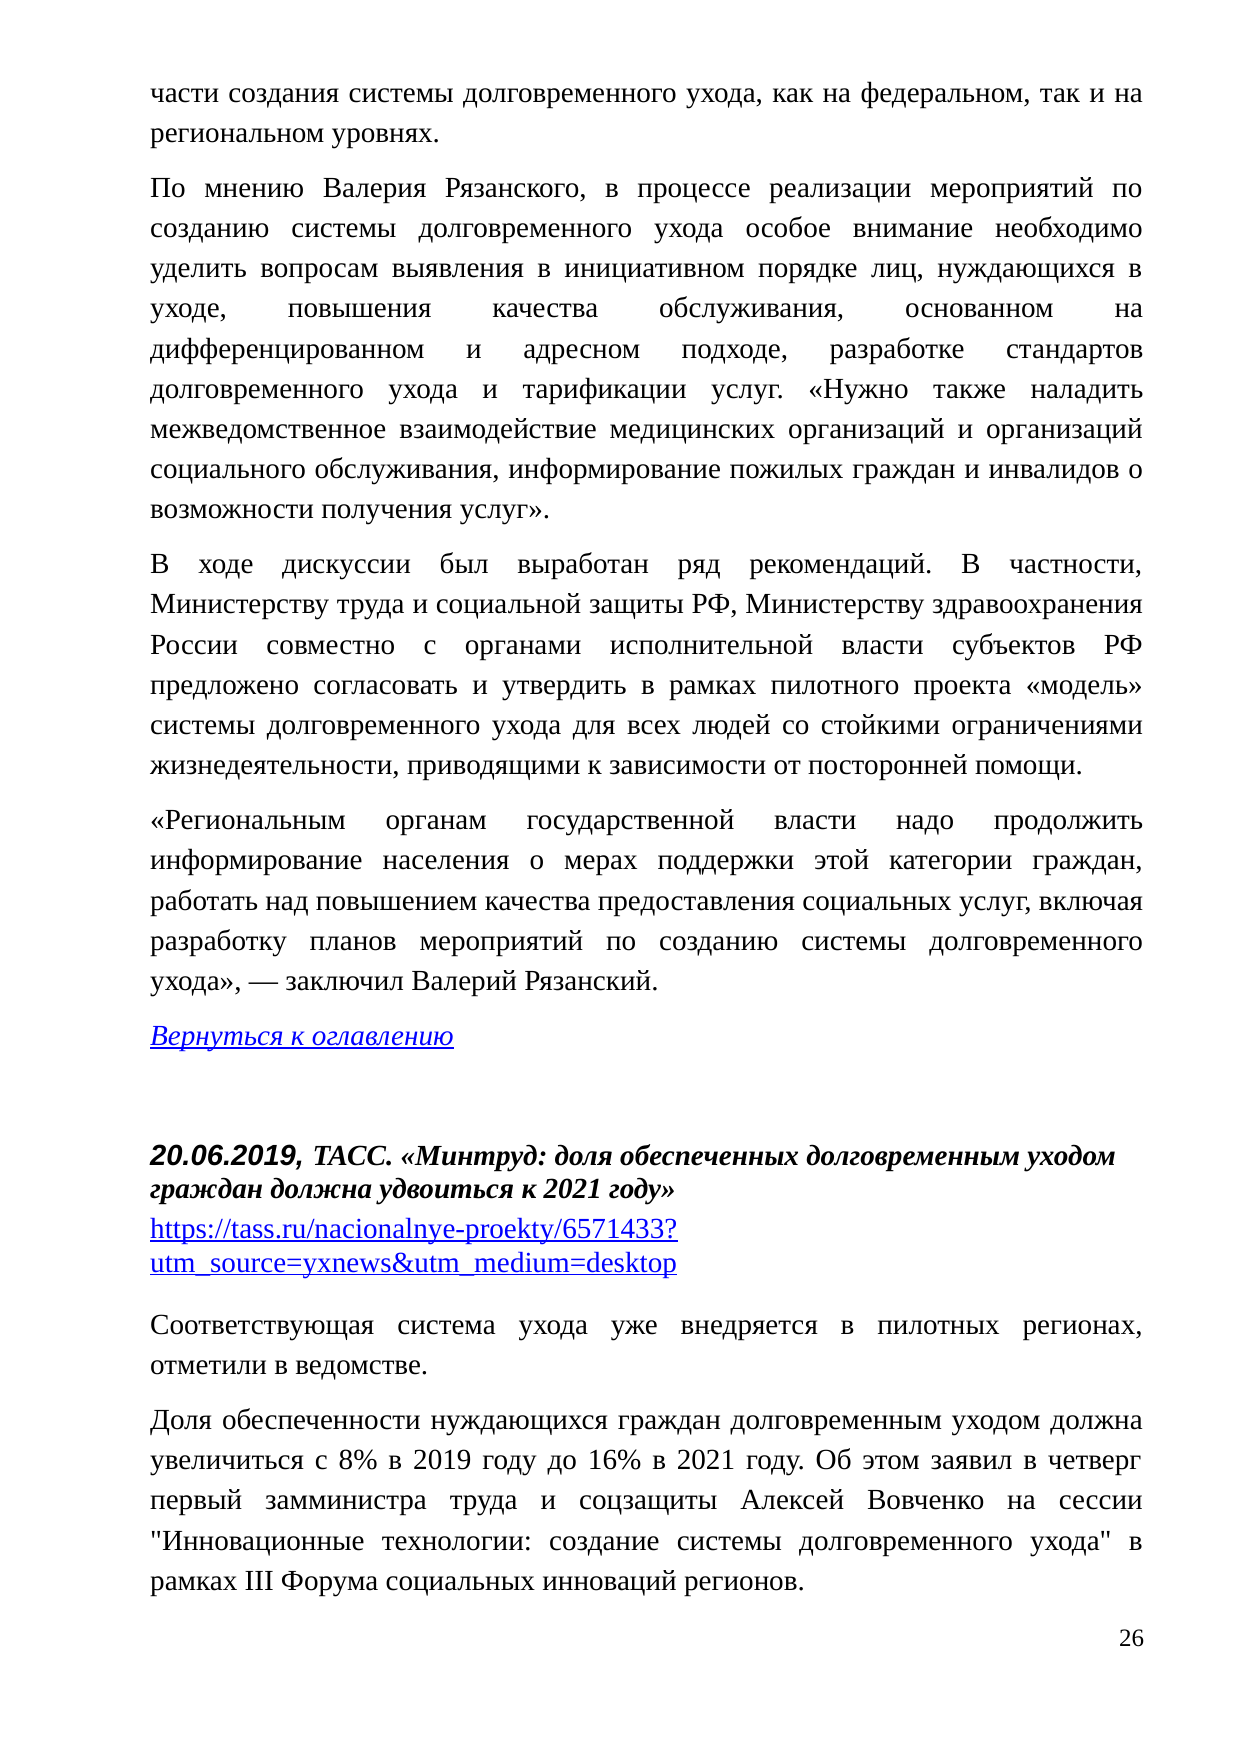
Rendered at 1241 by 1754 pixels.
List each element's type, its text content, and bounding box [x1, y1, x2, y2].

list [150, 75, 1144, 149]
list Соответствующая система ухода уже внедряется в пилотных регионах, отметили в ведомстве. [150, 1307, 1144, 1381]
list В ходе дискуссии был выработан ряд рекомендаций. В частности, Министерству труда и социальной защиты РФ, Министерству здравоохранения России совместно с органами исполнительной власти субъектов РФ предложено согласовать и утвердить в рамках пилотного проекта «модель» системы долговременного ухода для всех людей со стойкими ограничениями жизнедеятельности, приводящими к зависимости от посторонней помощи. [150, 546, 1144, 781]
list Доля обеспеченности нуждающихся граждан долговременным уходом должна увеличиться с 8% в 2019 году до 16% в 2021 году. Об этом заявил в четверг первый замминистра труда и соцзащиты Алексей Вовченко на сессии "Инновационные технологии: создание системы долговременного ухода" в рамках III Форума социальных инноваций регионов. [150, 1402, 1144, 1596]
text Вернуться к оглавлению [150, 1018, 1144, 1051]
list https://tass.ru/nacionalnye-proekty/6571433?utm_source=yxnews&utm_medium=desktop [150, 1211, 1144, 1278]
list «Региональным органам государственной власти надо продолжить информирование населения о мерах поддержки этой категории граждан, работать над повышением качества предоставления социальных услуг, включая разработку планов мероприятий по созданию системы долговременного ухода», — заключил Валерий Рязанский. [150, 802, 1144, 997]
subtitle 20.06.2019, ТАСС. «Минтруд: доля обеспеченных долговременным уходом граждан должна удвоиться к 2021 году» [150, 1138, 1144, 1205]
list По мнению Валерия Рязанского, в процессе реализации мероприятий по созданию системы долговременного ухода особое внимание необходимо уделить вопросам выявления в инициативном порядке лиц, нуждающихся в уходе, повышения качества обслуживания, основанном на дифференцированном и адресном подходе, разработке стандартов долговременного ухода и тарификации услуг. «Нужно также наладить межведомственное взаимодействие медицинских организаций и организаций социального обслуживания, информирование пожилых граждан и инвалидов о возможности получения услуг». [150, 170, 1144, 525]
